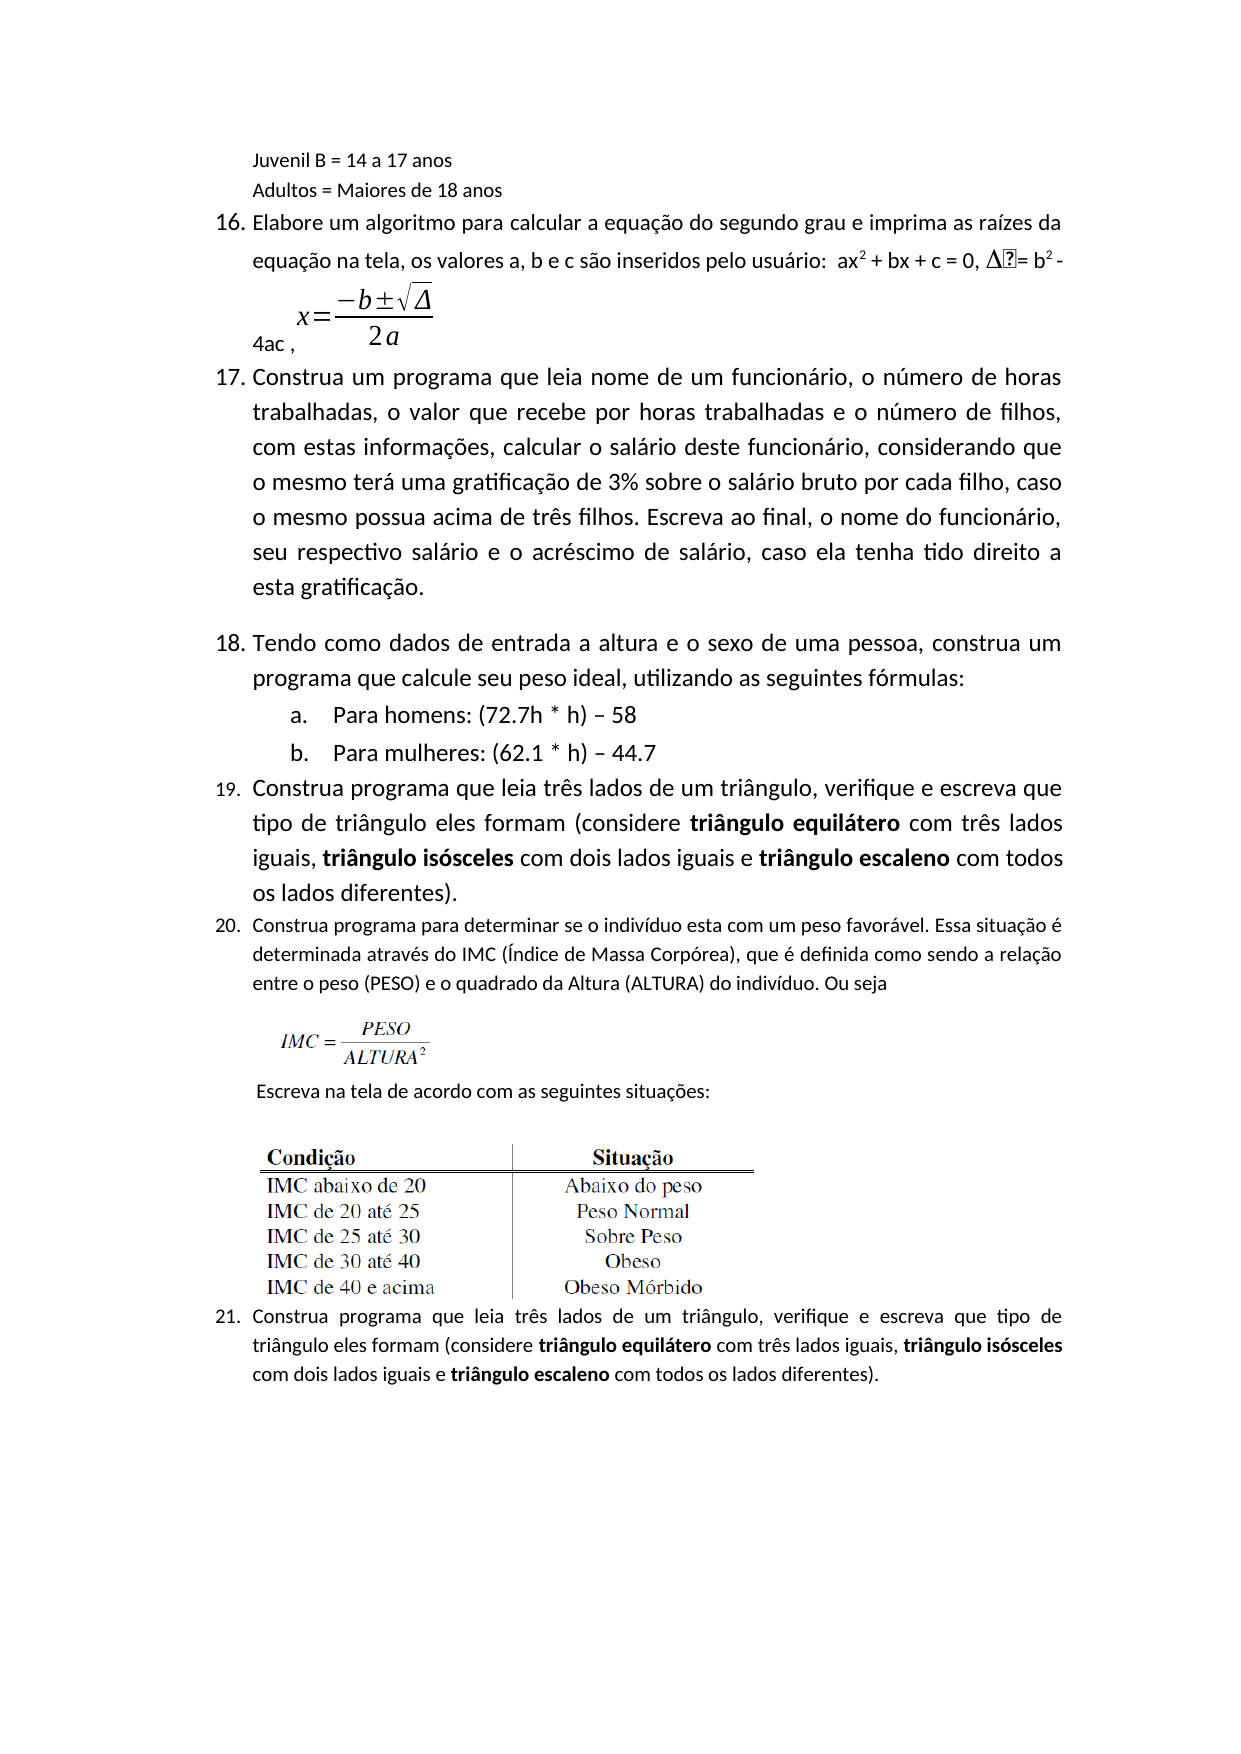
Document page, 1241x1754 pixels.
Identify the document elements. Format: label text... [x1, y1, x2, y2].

list Para mulheres: (62.1 * h) – 44.7 [290, 737, 1063, 768]
list Juvenil B = 14 a 17 anos [252, 148, 1063, 173]
picture [256, 999, 466, 1075]
list Para homens: (72.7h * h) – 58 [290, 699, 1063, 730]
list Adultos = Maiores de 18 anos [252, 177, 1063, 202]
list Construa programa que leia três lados de um triângulo, verifique e escreva que tipo de triângulo eles formam (considere triângulo equilátero com três lados iguais, triângulo isósceles com dois lados iguais e triângulo escaleno com todos os lados diferentes). [215, 772, 1063, 908]
list Construa programa para determinar se o indivíduo esta com um peso favorável. Essa situação é determinada através do IMC (Índice de Massa Corpórea), que é definida como sendo a relação entre o peso (PESO) e o quadrado da Altura (ALTURA) do indivíduo. Ou seja [215, 912, 1063, 996]
list Tendo como dados de entrada a altura e o sexo de uma pessoa, construa um programa que calcule seu peso ideal, utilizando as seguintes fórmulas: [215, 627, 1063, 692]
list Escreva na tela de acordo com as seguintes situações: [256, 1078, 1063, 1104]
list Elabore um algoritmo para calcular a equação do segundo grau e imprima as raízes da equação na tela, os valores a, b e c são inseridos pelo usuário: ax2 + bx + c = 0, = b2 - 4ac , [215, 206, 1063, 357]
picture [256, 1136, 764, 1299]
list Construa programa que leia três lados de um triângulo, verifique e escreva que tipo de triângulo eles formam (considere triângulo equilátero com três lados iguais, triângulo isósceles com dois lados iguais e triângulo escaleno com todos os lados diferentes). [215, 1303, 1063, 1387]
list Construa um programa que leia nome de um funcionário, o número de horas trabalhadas, o valor que recebe por horas trabalhadas e o número de filhos, com estas informações, calcular o salário deste funcionário, considerando que o mesmo terá uma gratificação de 3% sobre o salário bruto por cada filho, caso o mesmo possua acima de três filhos. Escreva ao final, o nome do funcionário, seu respectivo salário e o acréscimo de salário, caso ela tenha tido direito a esta gratificação. [215, 361, 1063, 601]
